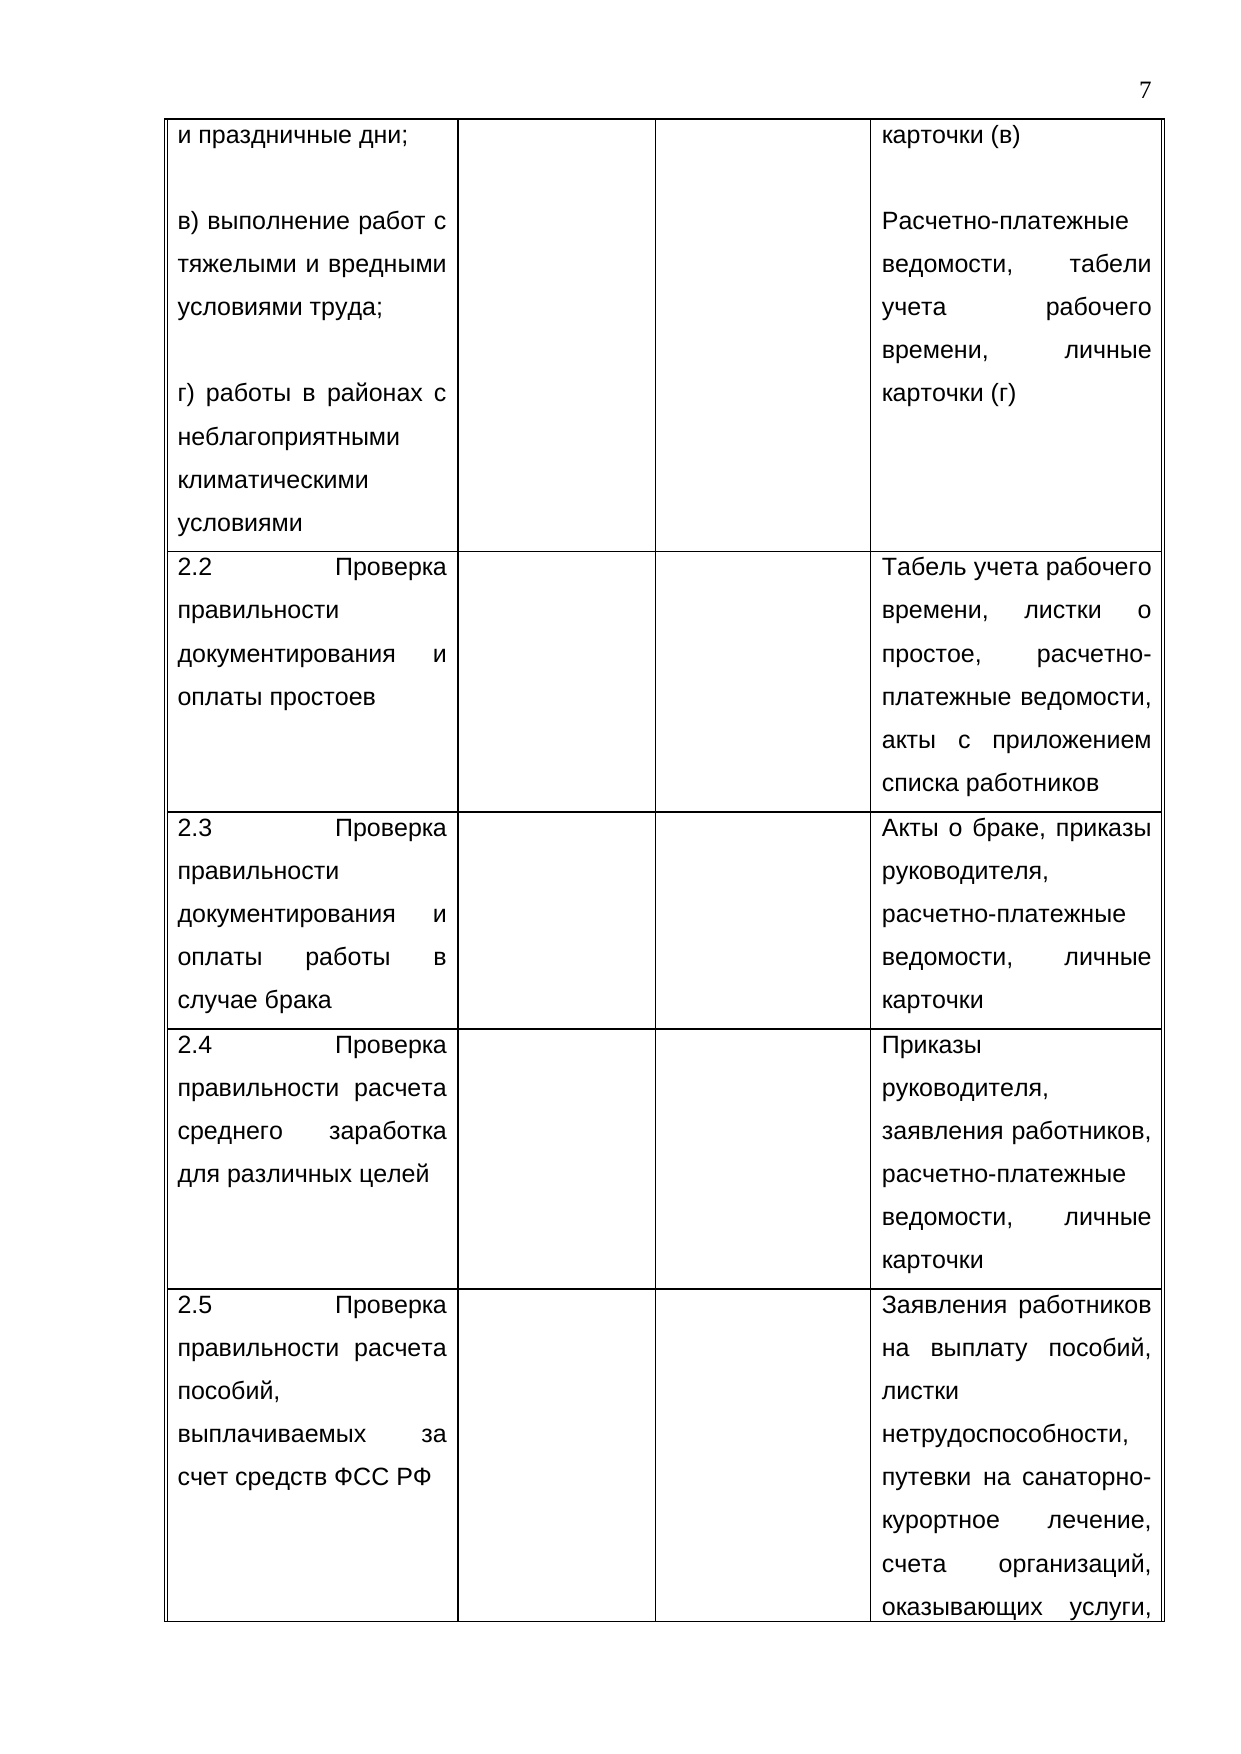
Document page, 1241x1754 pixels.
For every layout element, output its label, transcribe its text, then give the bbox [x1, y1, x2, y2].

table_cell [459, 813, 655, 1028]
table_cell [656, 1030, 870, 1288]
table_cell [459, 1030, 655, 1288]
table_cell 2.4 Проверка правильности расчета среднего заработка для различных целей [168, 1030, 457, 1288]
table_cell 2.3 Проверка правильности документирования и оплаты работы в случае брака [168, 813, 457, 1028]
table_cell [168, 1290, 457, 1621]
table_cell Табель учета рабочего времени, листки о простое, расчетно-платежные ведомости, акты с приложением списка работников [871, 552, 1161, 811]
table_cell Приказы руководителя, заявления работников, расчетно-платежные ведомости, личные карточки [871, 1030, 1161, 1288]
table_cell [871, 1290, 1161, 1621]
table_cell [459, 120, 655, 551]
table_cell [168, 120, 457, 551]
table_cell [459, 1290, 655, 1621]
table_cell [459, 552, 655, 811]
table_cell [656, 552, 870, 811]
table_cell 2.2 Проверка правильности документирования и оплаты простоев [168, 552, 457, 811]
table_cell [871, 120, 1161, 551]
table_cell [656, 813, 870, 1028]
table_cell Акты о браке, приказы руководителя, расчетно-платежные ведомости, личные карточки [871, 813, 1161, 1028]
table_cell [656, 1290, 870, 1621]
table_cell [656, 120, 870, 551]
